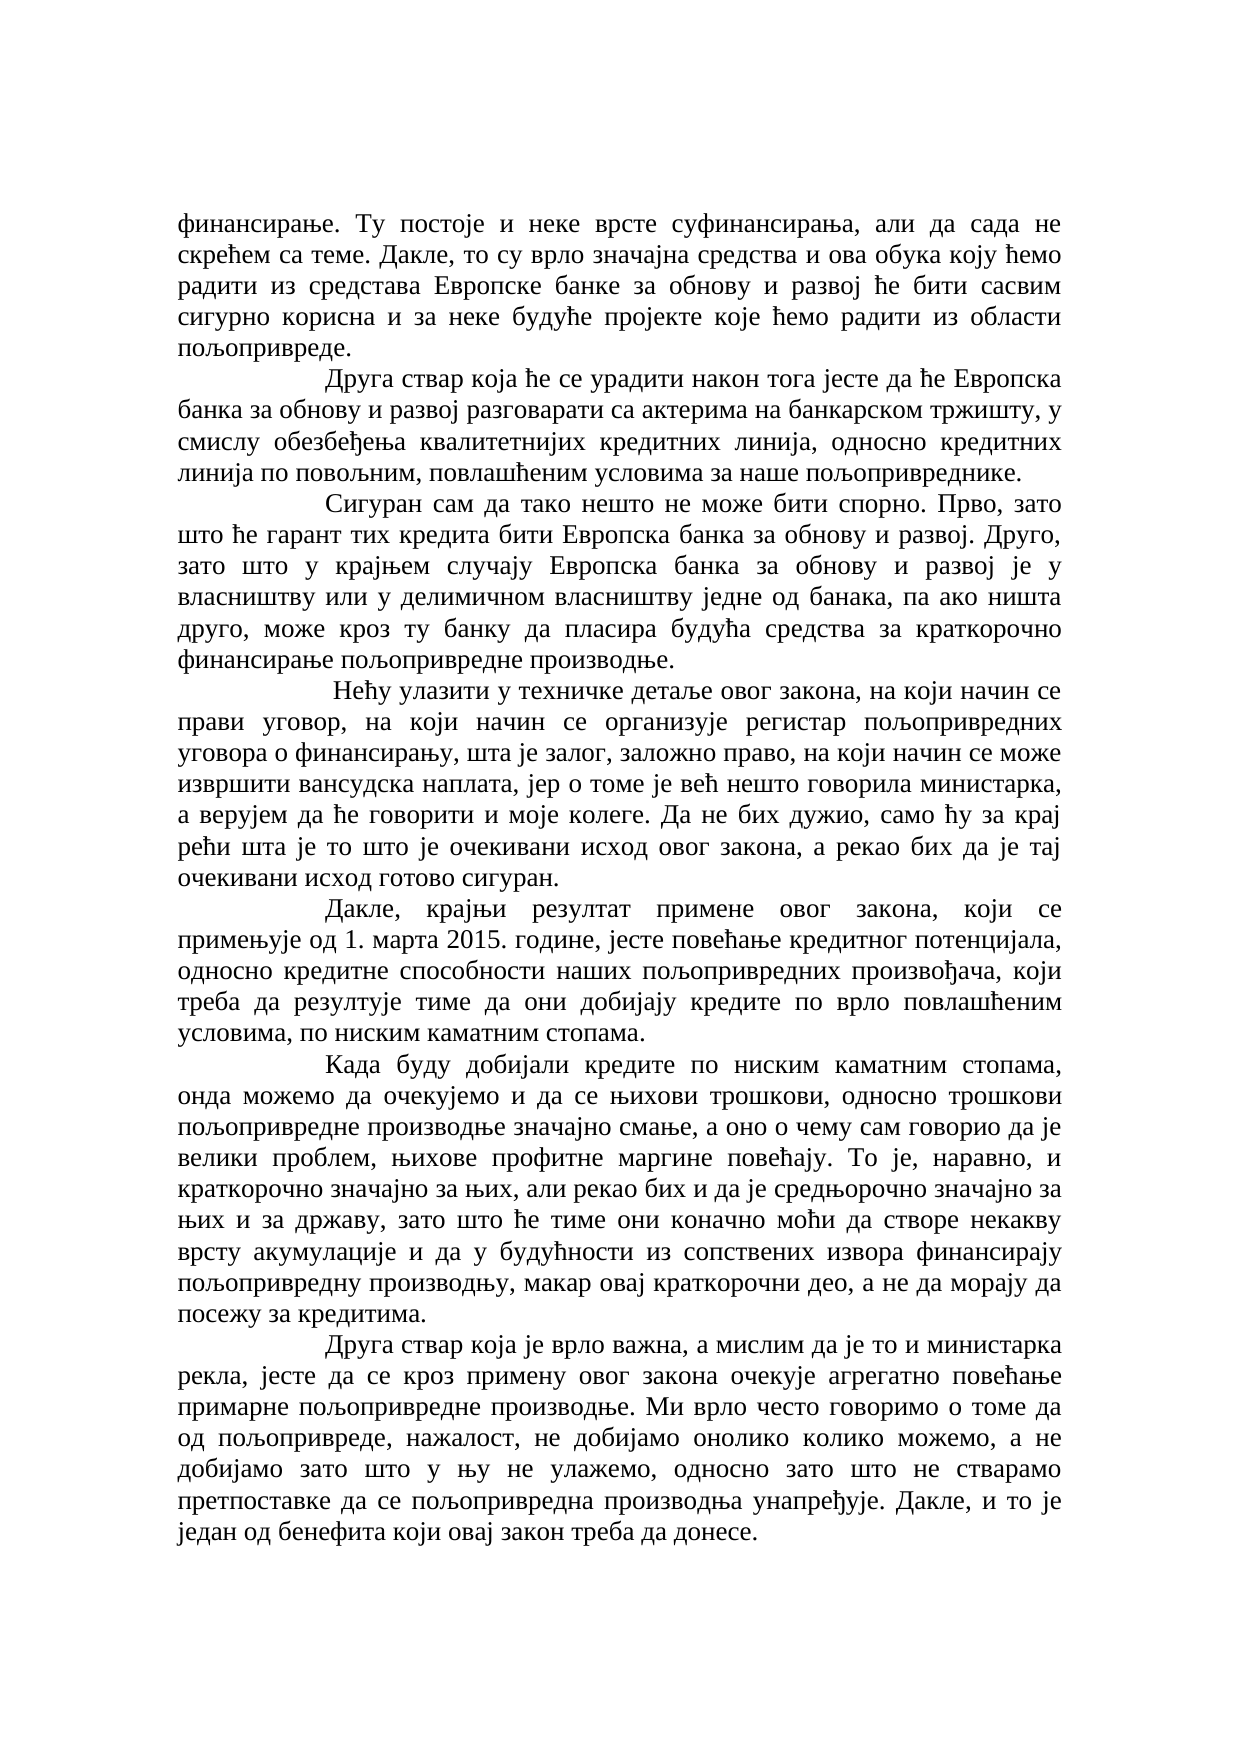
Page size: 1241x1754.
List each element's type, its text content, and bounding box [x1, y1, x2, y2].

text Сигуран сам да тако нешто не може бити спорно. Прво, зато што ће гарант тих кредита бити Европска банка за обнову и развој. Друго, зато што у крајњем случају Европска банка за обнову и развој је у власништву или у делимичном власништву једне од банака, па ако ништа друго, може кроз ту банку да пласира будућа средства за краткорочно финансирање пољопривредне производње. [177, 487, 1063, 674]
text Друга ствар која ће се урадити након тога јесте да ће Европска банка за обнову и развој разговарати са актерима на банкарском тржишту, у смислу обезбеђења квалитетнијих кредитних линија, односно кредитних линија по повољним, повлашћеним условима за наше пољопривреднике. [177, 362, 1063, 487]
text Дакле, крајњи резултат примене овог закона, који се примењује од 1. марта 2015. године, јесте повећање кредитног потенцијала, односно кредитне способности наших пољопривредних произвођача, који треба да резултује тиме да они добијају кредите по врло повлашћеним условима, по ниским каматним стопама. [177, 892, 1063, 1048]
text Нећу улазити у техничке детаље овог закона, на који начин се прави уговор, на који начин се организује регистар пољопривредних уговора о финансирању, шта је залог, заложно право, на који начин се може извршити вансудска наплата, јер о томе је већ нешто говорила министарка, а верујем да ће говорити и моје колеге. Да не бих дужио, само ћу за крај рећи шта је то што је очекивани исход овог закона, а рекао бих да је тај очекивани исход готово сигуран. [177, 674, 1063, 892]
text Друга ствар која је врло важна, а мислим да је то и министарка рекла, јесте да се кроз примену овог закона очекује агрегатно повећање примарне пољопривредне производње. Ми врло често говоримо о томе да од пољопривреде, нажалост, не добијамо онолико колико можемо, а не добијамо зато што у њу не улажемо, односно зато што не стварамо претпоставке да се пољопривредна производња унапређује. Дакле, и то је један од бенефита који овај закон треба да донесе. [177, 1328, 1063, 1546]
text Када буду добијали кредите по ниским каматним стопама, онда можемо да очекујемо и да се њихови трошкови, односно трошкови пољопривредне производње значајно смање, а оно о чему сам говорио да је велики проблем, њихове профитне маргине повећају. То је, наравно, и краткорочно значајно за њих, али рекао бих и да је средњорочно значајно за њих и за државу, зато што ће тиме они коначно моћи да створе некакву врсту акумулације и да у будућности из сопствених извора финансирају пољопривредну производњу, макар овај краткорочни део, а не да морају да посежу за кредитима. [177, 1048, 1063, 1328]
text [177, 207, 1063, 362]
